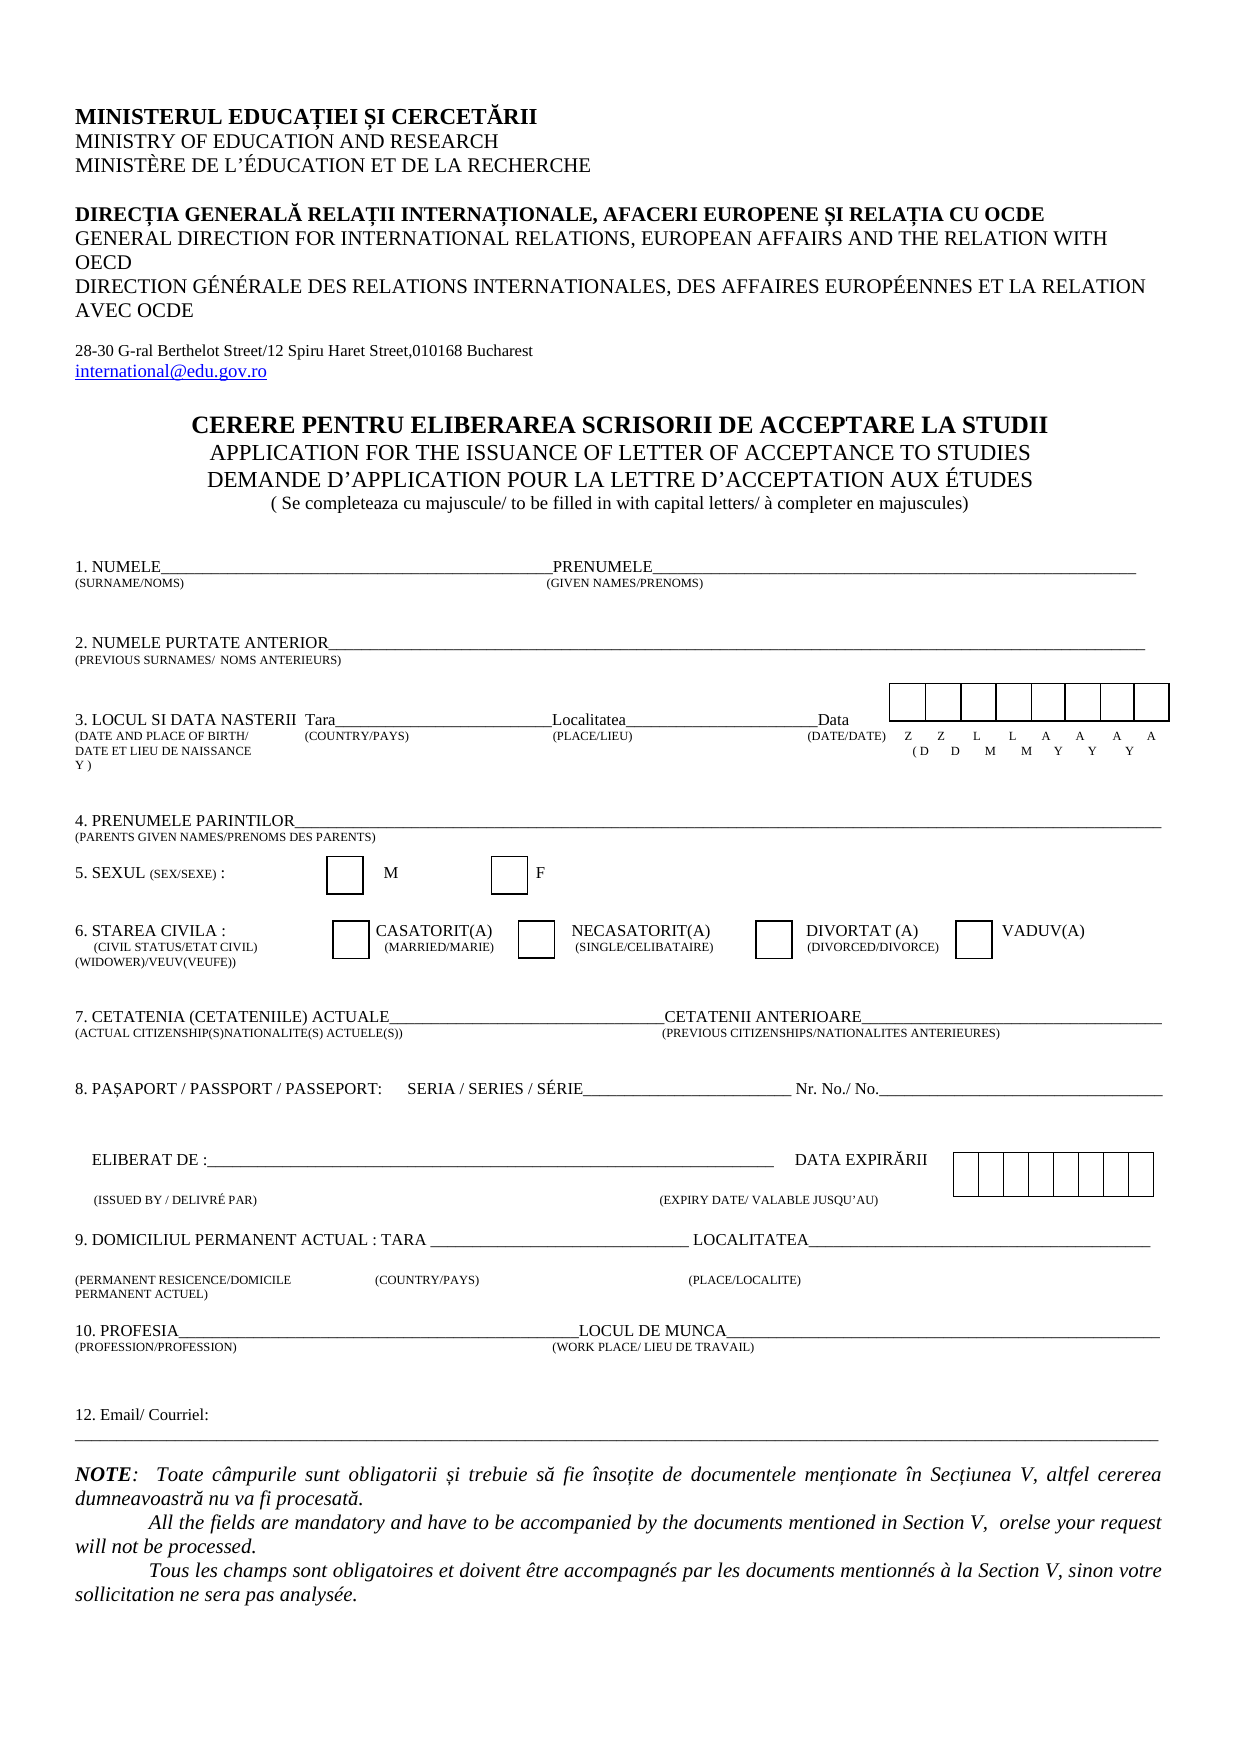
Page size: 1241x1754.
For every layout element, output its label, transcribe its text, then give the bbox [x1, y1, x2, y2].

text (PARENTS GIVEN NAMES/PRENOMS DES PARENTS) [75, 830, 1165, 844]
text DIRECTION GÉNÉRALE DES RELATIONS INTERNATIONALES, DES AFFAIRES EUROPÉENNES ET LA RELATION AVEC OCDE [75, 274, 1165, 322]
text 4. PRENUMELE PARINTILOR________________________________________________________________________________________________________ [75, 811, 1165, 830]
text GENERAL DIRECTION FOR INTERNATIONAL RELATIONS, EUROPEAN AFFAIRS AND THE RELATION WITH OECD [75, 226, 1165, 274]
table_header [1104, 1153, 1128, 1196]
text (ISSUED BY / DELIVRÉ PAR) (EXPIRY DATE/ VALABLE JUSQU’AU) [75, 1193, 1165, 1207]
text 9. DOMICILIUL PERMANENT ACTUAL : TARA _______________________________ LOCALITATEA_________________________________________ [75, 1230, 1165, 1249]
text MINISTÈRE DE L’ÉDUCATION ET DE LA RECHERCHE [75, 153, 1165, 177]
text PERMANENT ACTUEL) [75, 1287, 1165, 1301]
text 7. CETATENIA (CETATENIILE) ACTUALE_________________________________CETATENII ANTERIOARE____________________________________ [75, 1007, 1165, 1026]
text (PREVIOUS SURNAMES/ NOMS ANTERIEURS) [75, 652, 1165, 667]
text MINISTERUL EDUCAȚIEI ȘI CERCETĂRII [75, 103, 1165, 129]
text CERERE PENTRU ELIBERAREA SCRISORII DE ACCEPTARE LA STUDII [75, 411, 1165, 439]
text 12. Email/ Courriel: __________________________________________________________________________________________________________________________________ [75, 1404, 1165, 1443]
text 28-30 G-ral Berthelot Street/12 Spiru Haret Street,010168 Bucharest [75, 341, 1165, 360]
table_header [1129, 1153, 1153, 1196]
table_header [1029, 1153, 1053, 1196]
text DIRECȚIA GENERALĂ RELAȚII INTERNAȚIONALE, AFACERI EUROPENE ȘI RELAȚIA CU OCDE [75, 202, 1165, 226]
table_header [1079, 1153, 1103, 1196]
text 3. LOCUL SI DATA NASTERII Tara__________________________Localitatea_______________________Data [75, 710, 1165, 729]
text (SURNAME/NOMS) (GIVEN NAMES/PRENOMS) [75, 576, 1165, 590]
text 8. PAȘAPORT / PASSPORT / PASSEPORT: SERIA / SERIES / SÉRIE_________________________ Nr. No./ No.__________________________________ [75, 1079, 1165, 1098]
text ( Se completeaza cu majuscule/ to be filled in with capital letters/ à completer en majuscules) [75, 492, 1165, 513]
text APPLICATION FOR THE ISSUANCE OF LETTER OF ACCEPTANCE TO STUDIES [75, 439, 1165, 466]
text international@edu.gov.ro [75, 360, 1165, 382]
text (DATE AND PLACE OF BIRTH/ (COUNTRY/PAYS) (PLACE/LIEU) (DATE/DATE) Z Z L L A A A A [75, 729, 1165, 743]
text ELIBERAT DE :____________________________________________________________________ DATA EXPIRĂRII [75, 1150, 1165, 1169]
text 10. PROFESIA________________________________________________LOCUL DE MUNCA____________________________________________________ [75, 1321, 1165, 1340]
text DEMANDE D’APPLICATION POUR LA LETTRE D’ACCEPTATION AUX ÉTUDES [75, 466, 1165, 492]
text MINISTRY OF EDUCATION AND RESEARCH [75, 129, 1165, 153]
text (ACTUAL CITIZENSHIP(S)NATIONALITE(S) ACTUELE(S)) (PREVIOUS CITIZENSHIPS/NATIONALITES ANTERIEURES) [75, 1026, 1165, 1041]
text 5. SEXUL (SEX/SEXE) : M F [75, 863, 326, 882]
table_header [1004, 1153, 1028, 1196]
text DATE ET LIEU DE NAISSANCE ( D D M M Y Y Y Y ) [75, 743, 1165, 772]
text (PROFESSION/PROFESSION) (WORK PLACE/ LIEU DE TRAVAIL) [75, 1340, 1165, 1354]
table_header [954, 1153, 978, 1196]
text 6. STAREA CIVILA : CASATORIT(A) NECASATORIT(A) DIVORTAT (A) VADUV(A) [75, 921, 332, 940]
text Tous les champs sont obligatoires et doivent être accompagnés par les documents mentionnés à la Section V, sinon votre sollicitation ne sera pas analysée. [75, 1558, 1165, 1606]
table_header [1054, 1153, 1078, 1196]
text 2. NUMELE PURTATE ANTERIOR__________________________________________________________________________________________________ [75, 633, 1165, 652]
text 5. SEXUL (SEX/SEXE) : M F [364, 863, 491, 882]
text 5. SEXUL (SEX/SEXE) : M F [528, 863, 1165, 882]
text (PERMANENT RESICENCE/DOMICILE (COUNTRY/PAYS) (PLACE/LOCALITE) [75, 1273, 1165, 1287]
table_header [979, 1153, 1003, 1196]
text NOTE: Toate câmpurile sunt obligatorii și trebuie să fie însoțite de documentele menționate în Secțiunea V, altfel cererea dumneavoastră nu va fi procesată. [75, 1462, 1165, 1510]
text 1. NUMELE_______________________________________________PRENUMELE__________________________________________________________ [75, 557, 1165, 576]
text (CIVIL STATUS/ETAT CIVIL) (MARRIED/MARIE) (SINGLE/CELIBATAIRE) (DIVORCED/DIVORCE) (WIDOWER)/VEUV(VEUFE)) [75, 940, 1165, 969]
text All the fields are mandatory and have to be accompanied by the documents mentioned in Section V, orelse your request will not be processed. [75, 1510, 1165, 1558]
